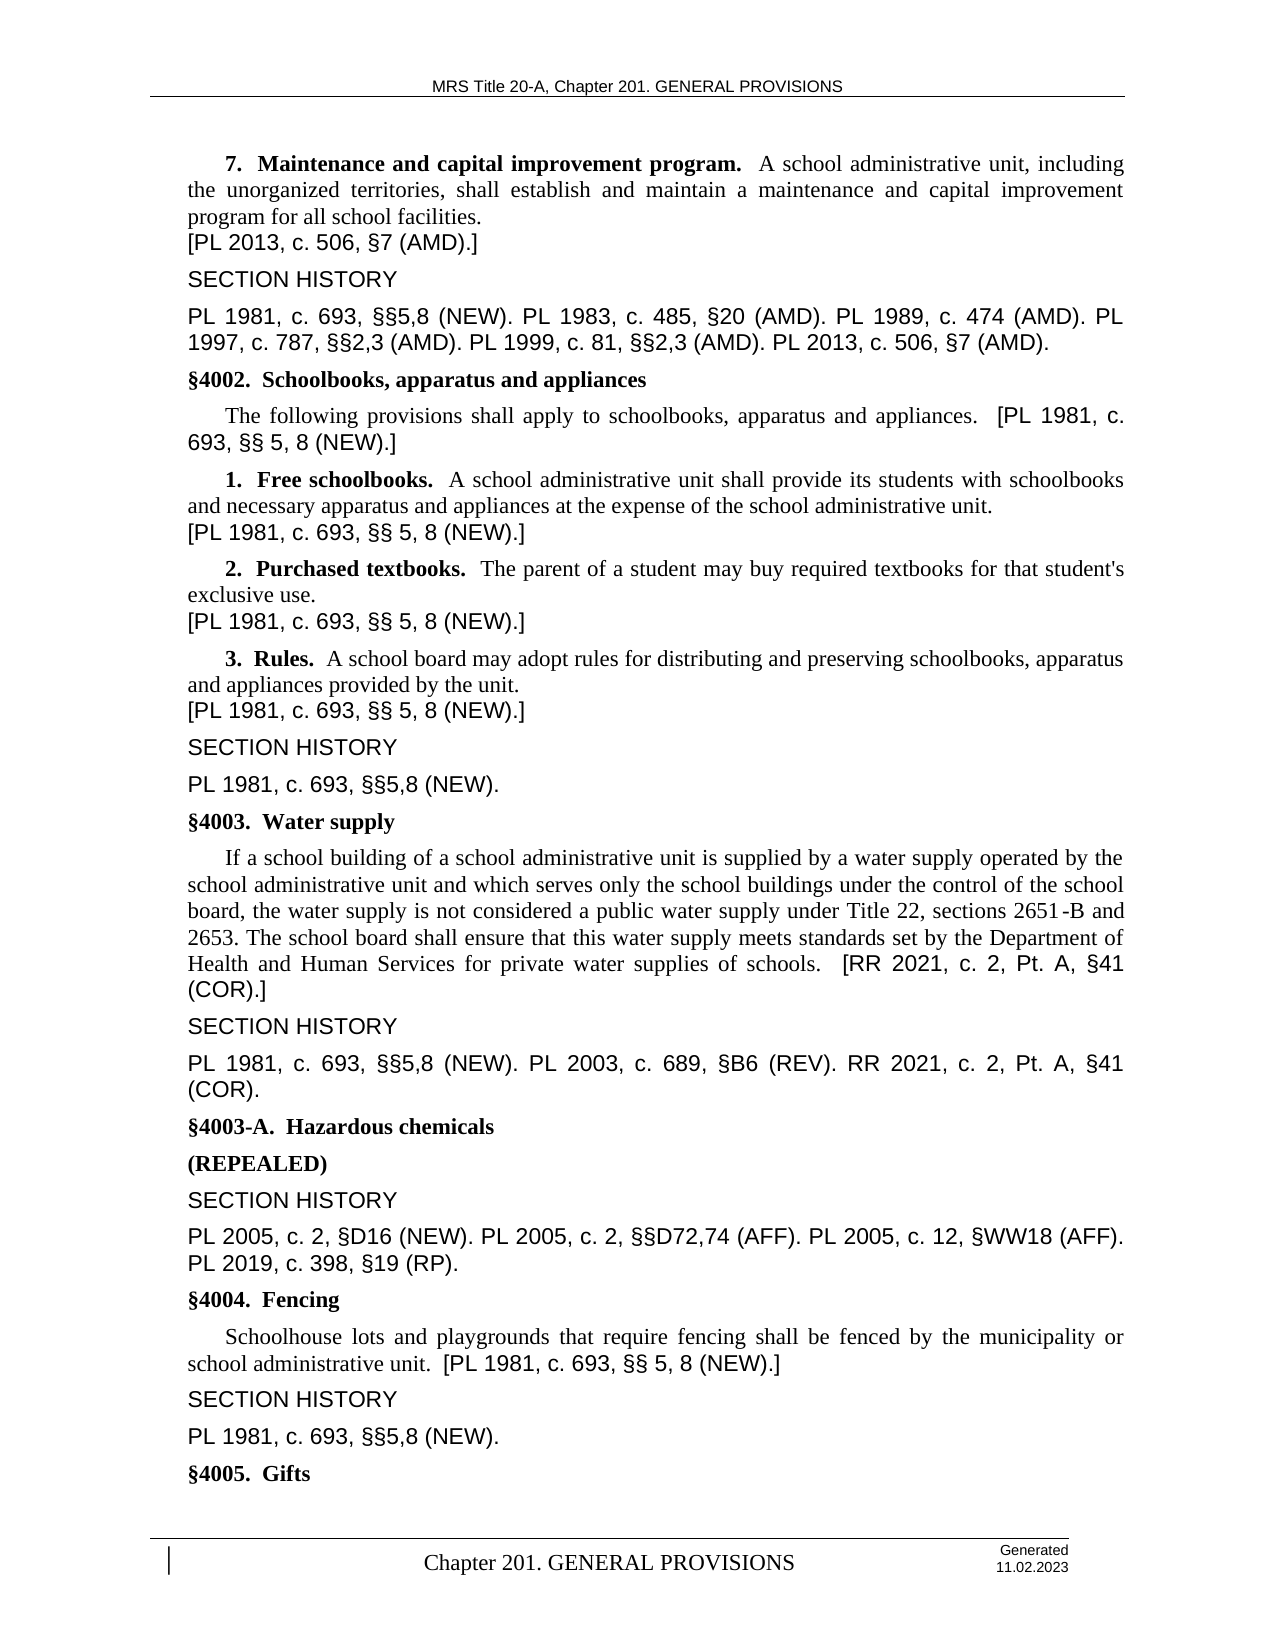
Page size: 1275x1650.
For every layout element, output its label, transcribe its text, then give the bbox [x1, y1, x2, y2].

text Schoolhouse lots and playgrounds that require fencing shall be fenced by the municipality or school administrative unit. [PL 1981, c. 693, §§ 5, 8 (NEW).] [187, 1323, 1125, 1376]
text PL 1981, c. 693, §§5,8 (NEW). PL 2003, c. 689, §B6 (REV). RR 2021, c. 2, Pt. A, §41 (COR). [187, 1050, 1125, 1103]
text [PL 1981, c. 693, §§ 5, 8 (NEW).] [187, 697, 1125, 724]
text SECTION HISTORY [187, 1013, 1125, 1039]
text The following provisions shall apply to schoolbooks, apparatus and appliances. [PL 1981, c. 693, §§ 5, 8 (NEW).] [187, 402, 1125, 455]
text SECTION HISTORY [187, 266, 1125, 292]
text 1. Free schoolbooks. A school administrative unit shall provide its students with schoolbooks and necessary apparatus and appliances at the expense of the school administrative unit. [187, 466, 1125, 518]
text 3. Rules. A school board may adopt rules for distributing and preserving schoolbooks, apparatus and appliances provided by the unit. [187, 645, 1125, 697]
text §4002. Schoolbooks, apparatus and appliances [187, 366, 1125, 392]
text [PL 2013, c. 506, §7 (AMD).] [187, 229, 1125, 255]
text PL 1981, c. 693, §§5,8 (NEW). [187, 771, 1125, 797]
text §4003-A. Hazardous chemicals [187, 1113, 1125, 1139]
text PL 1981, c. 693, §§5,8 (NEW). PL 1983, c. 485, §20 (AMD). PL 1989, c. 474 (AMD). PL 1997, c. 787, §§2,3 (AMD). PL 1999, c. 81, §§2,3 (AMD). PL 2013, c. 506, §7 (AMD). [187, 303, 1125, 355]
text 7. Maintenance and capital improvement program. A school administrative unit, including the unorganized territories, shall establish and maintain a maintenance and capital improvement program for all school facilities. [187, 150, 1125, 229]
text SECTION HISTORY [187, 1187, 1125, 1213]
text [PL 1981, c. 693, §§ 5, 8 (NEW).] [187, 608, 1125, 634]
text If a school building of a school administrative unit is supplied by a water supply operated by the school administrative unit and which serves only the school buildings under the control of the school board, the water supply is not considered a public water supply under Title 22, sections 2651‑B and 2653. The school board shall ensure that this water supply meets standards set by the Department of Health and Human Services for private water supplies of schools. [RR 2021, c. 2, Pt. A, §41 (COR).] [187, 844, 1125, 1003]
text PL 1981, c. 693, §§5,8 (NEW). [187, 1423, 1125, 1449]
text 2. Purchased textbooks. The parent of a student may buy required textbooks for that student's exclusive use. [187, 555, 1125, 608]
text SECTION HISTORY [187, 734, 1125, 761]
text §4004. Fencing [187, 1286, 1125, 1313]
text PL 2005, c. 2, §D16 (NEW). PL 2005, c. 2, §§D72,74 (AFF). PL 2005, c. 12, §WW18 (AFF). PL 2019, c. 398, §19 (RP). [187, 1223, 1125, 1276]
text [PL 1981, c. 693, §§ 5, 8 (NEW).] [187, 518, 1125, 545]
text (REPEALED) [187, 1150, 1125, 1176]
text §4003. Water supply [187, 808, 1125, 834]
text §4005. Gifts [187, 1460, 1125, 1486]
text SECTION HISTORY [187, 1386, 1125, 1413]
